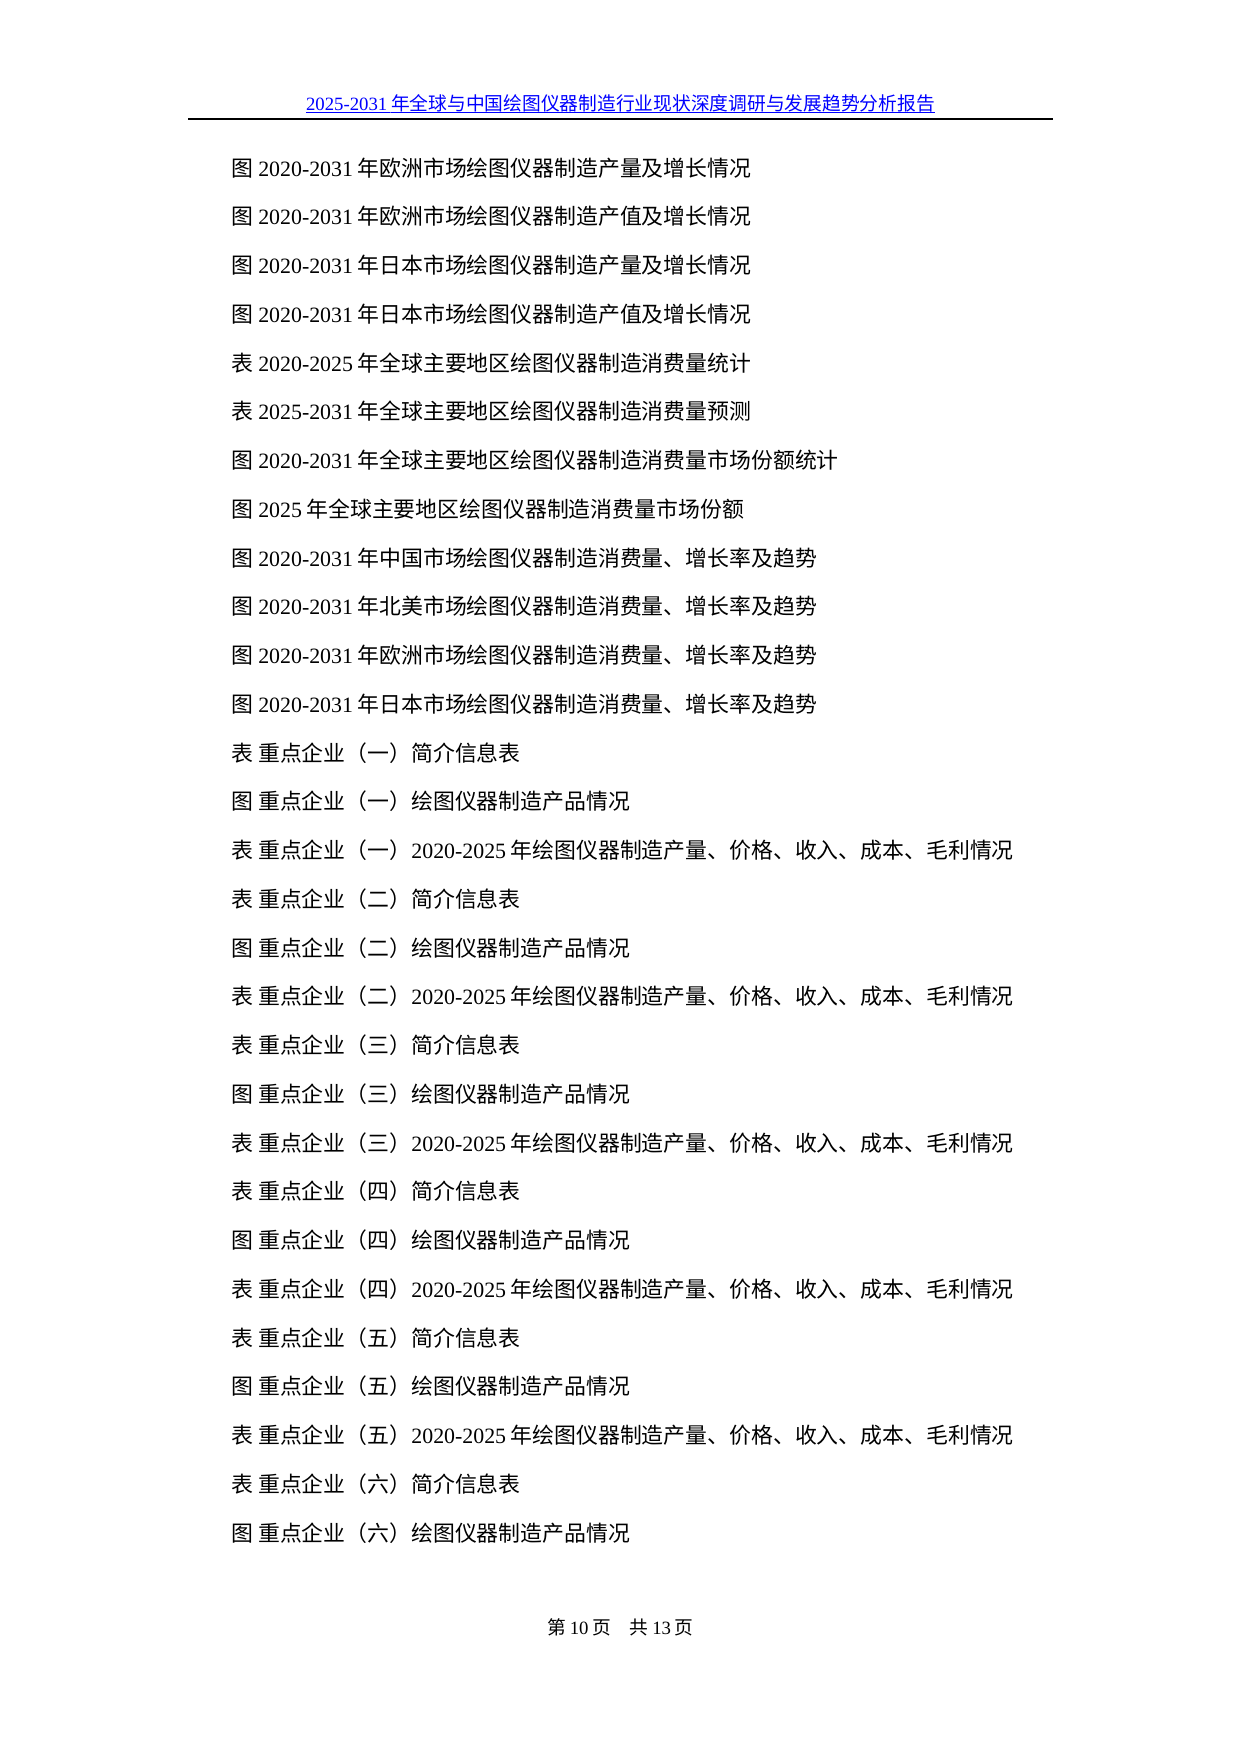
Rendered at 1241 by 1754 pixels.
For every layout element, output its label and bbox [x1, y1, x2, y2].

text [187, 150, 1053, 1548]
